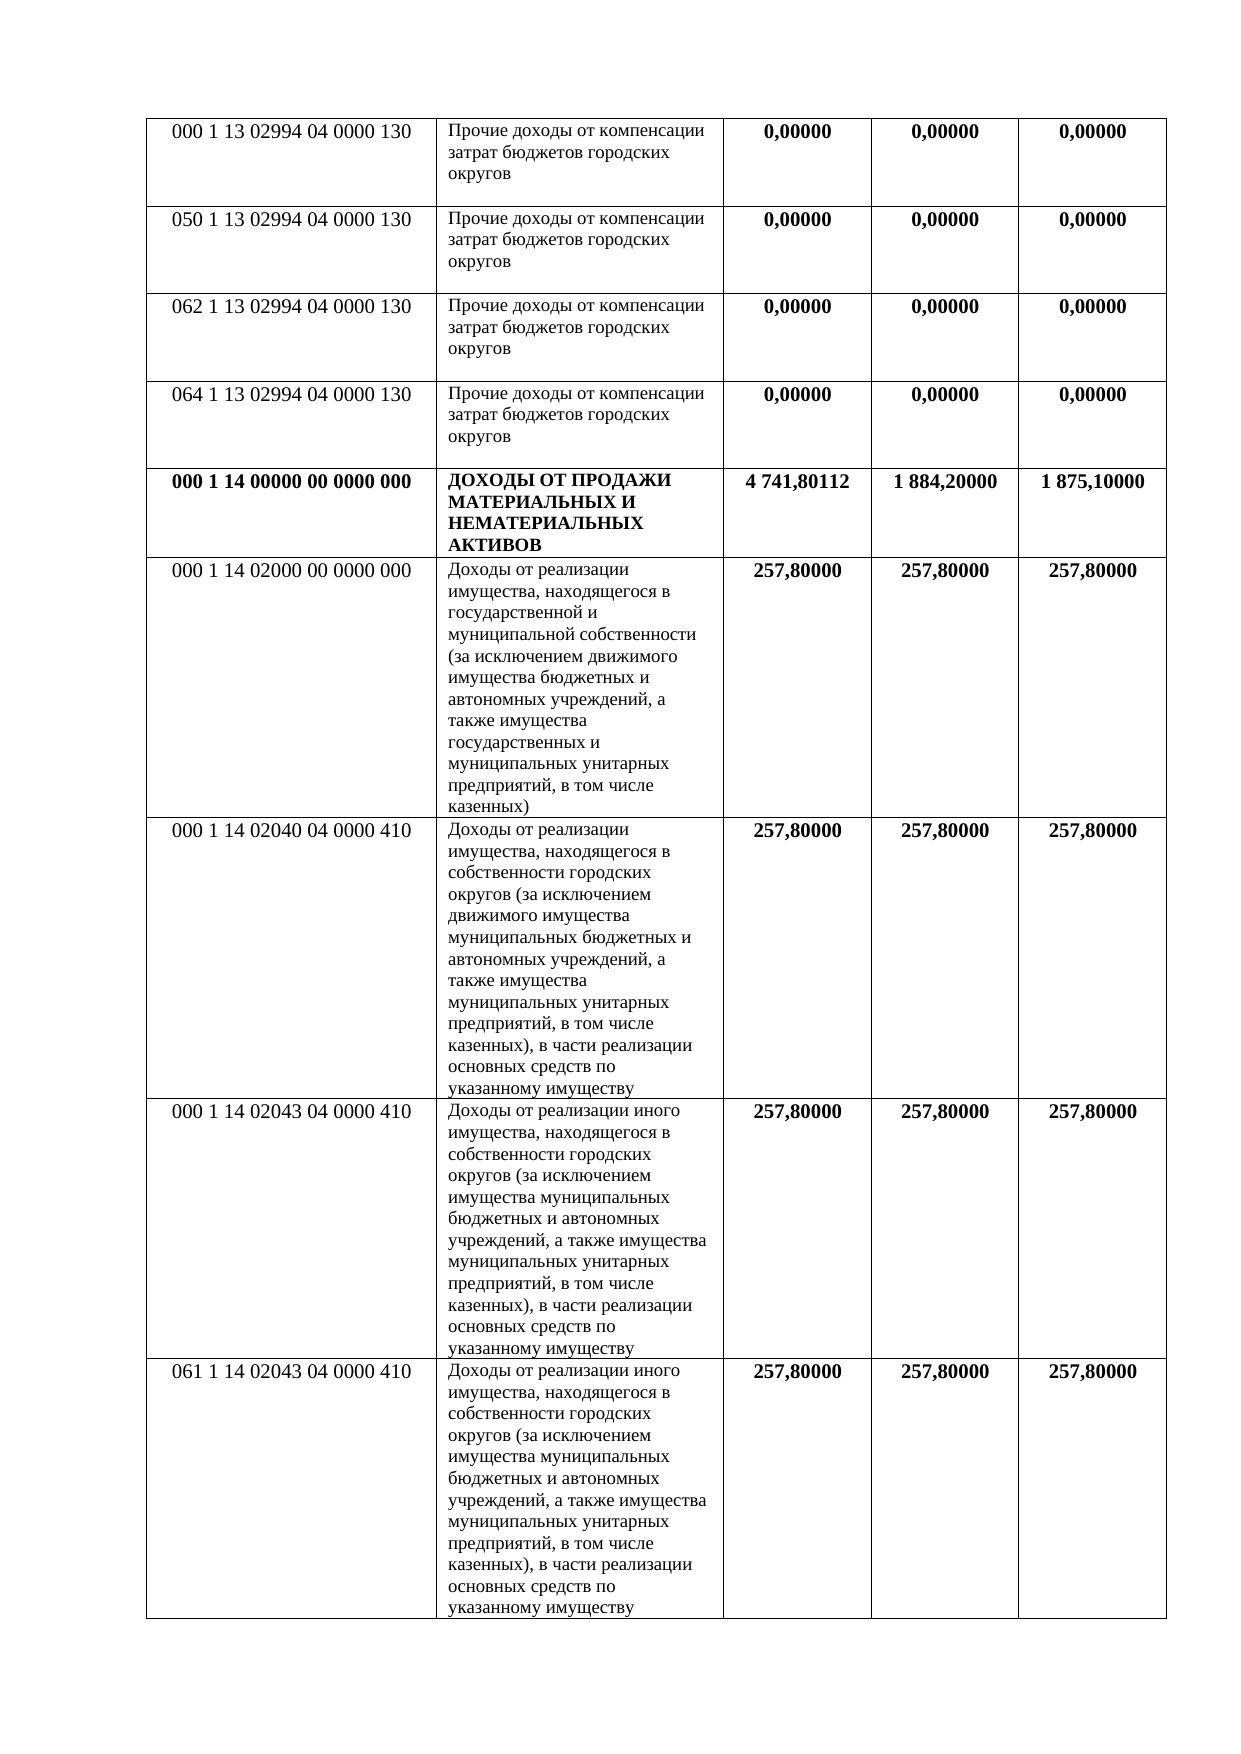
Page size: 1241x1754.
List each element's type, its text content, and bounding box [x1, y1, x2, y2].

table_cell 0,00000 [872, 207, 1018, 293]
table_cell ДОХОДЫ ОТ ПРОДАЖИ МАТЕРИАЛЬНЫХ И НЕМАТЕРИАЛЬНЫХ АКТИВОВ [437, 469, 723, 557]
table_cell 064 1 13 02994 04 0000 130 [147, 382, 436, 468]
table_cell Прочие доходы от компенсации затрат бюджетов городских округов [437, 207, 723, 293]
table_cell 257,80000 [724, 818, 871, 1098]
table_cell 062 1 13 02994 04 0000 130 [147, 294, 436, 381]
table_cell 000 1 14 02000 00 0000 000 [147, 558, 436, 817]
table_cell Доходы от реализации имущества, находящегося в государственной и муниципальной собственности (за исключением движимого имущества бюджетных и автономных учреждений, а также имущества государственных и муниципальных унитарных предприятий, в том числе казенных) [437, 558, 723, 817]
table_cell 257,80000 [1019, 818, 1166, 1098]
table_cell 0,00000 [872, 119, 1018, 206]
table_cell Прочие доходы от компенсации затрат бюджетов городских округов [437, 294, 723, 381]
table_cell Прочие доходы от компенсации затрат бюджетов городских округов [437, 119, 723, 206]
table_cell 0,00000 [872, 294, 1018, 381]
table_cell 257,80000 [1019, 1099, 1166, 1358]
table_cell Прочие доходы от компенсации затрат бюджетов городских округов [437, 382, 723, 468]
table_cell Доходы от реализации иного имущества, находящегося в собственности городских округов (за исключением имущества муниципальных бюджетных и автономных учреждений, а также имущества муниципальных унитарных предприятий, в том числе казенных), в части реализации основных средств по указанному имуществу [437, 1099, 723, 1358]
table_cell Доходы от реализации иного имущества, находящегося в собственности городских округов (за исключением имущества муниципальных бюджетных и автономных учреждений, а также имущества муниципальных унитарных предприятий, в том числе казенных), в части реализации основных средств по указанному имуществу [437, 1359, 723, 1618]
table_cell 257,80000 [872, 1099, 1018, 1358]
table_cell 0,00000 [1019, 119, 1166, 206]
table_cell 257,80000 [1019, 558, 1166, 817]
table_cell Доходы от реализации имущества, находящегося в собственности городских округов (за исключением движимого имущества муниципальных бюджетных и автономных учреждений, а также имущества муниципальных унитарных предприятий, в том числе казенных), в части реализации основных средств по указанному имуществу [437, 818, 723, 1098]
table_cell 0,00000 [1019, 294, 1166, 381]
table_cell 0,00000 [724, 207, 871, 293]
table_cell 0,00000 [724, 382, 871, 468]
table_cell 0,00000 [1019, 382, 1166, 468]
table_cell 1 875,10000 [1019, 469, 1166, 557]
table_cell 0,00000 [872, 382, 1018, 468]
table_cell 000 1 14 02043 04 0000 410 [147, 1099, 436, 1358]
table_cell 000 1 14 00000 00 0000 000 [147, 469, 436, 557]
table_cell 257,80000 [872, 1359, 1018, 1618]
table_cell 4 741,80112 [724, 469, 871, 557]
table_cell 000 1 13 02994 04 0000 130 [147, 119, 436, 206]
table_cell 050 1 13 02994 04 0000 130 [147, 207, 436, 293]
table_cell 0,00000 [1019, 207, 1166, 293]
table_cell 061 1 14 02043 04 0000 410 [147, 1359, 436, 1618]
table_cell 257,80000 [724, 1359, 871, 1618]
table_cell 1 884,20000 [872, 469, 1018, 557]
table_cell 257,80000 [724, 558, 871, 817]
table_cell 257,80000 [872, 558, 1018, 817]
table_cell 257,80000 [724, 1099, 871, 1358]
table_cell 257,80000 [872, 818, 1018, 1098]
table_cell 0,00000 [724, 294, 871, 381]
table_cell 0,00000 [724, 119, 871, 206]
table_cell 257,80000 [1019, 1359, 1166, 1618]
table_cell 000 1 14 02040 04 0000 410 [147, 818, 436, 1098]
